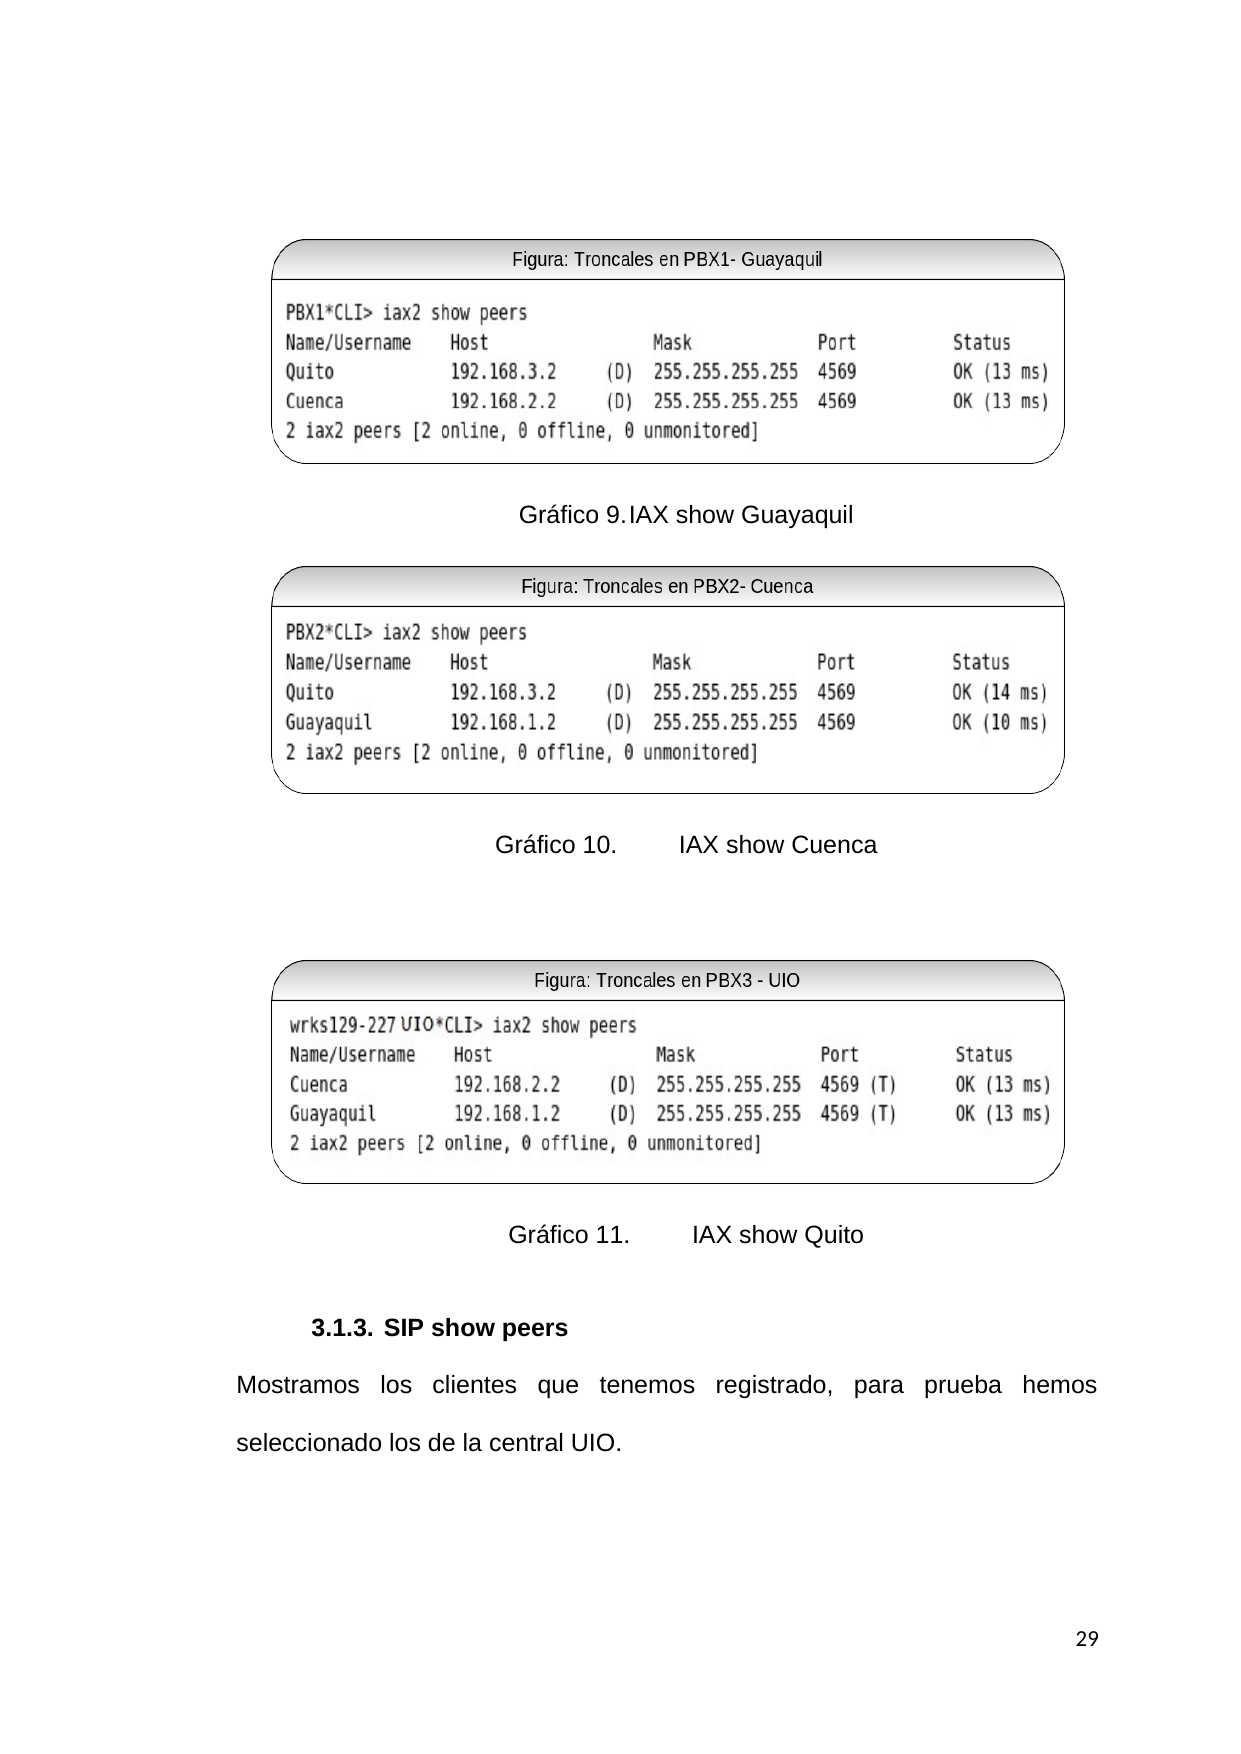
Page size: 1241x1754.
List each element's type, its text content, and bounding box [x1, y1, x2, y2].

text IAX show Cuenca [274, 830, 1098, 859]
text IAX show Quito [274, 1220, 1098, 1248]
text Mostramos los clientes que tenemos registrado, para prueba hemos seleccionado los de la central UIO. [236, 1370, 1098, 1457]
text IAX show Guayaquil [274, 499, 1098, 528]
text SIP show peers [311, 1313, 1098, 1342]
